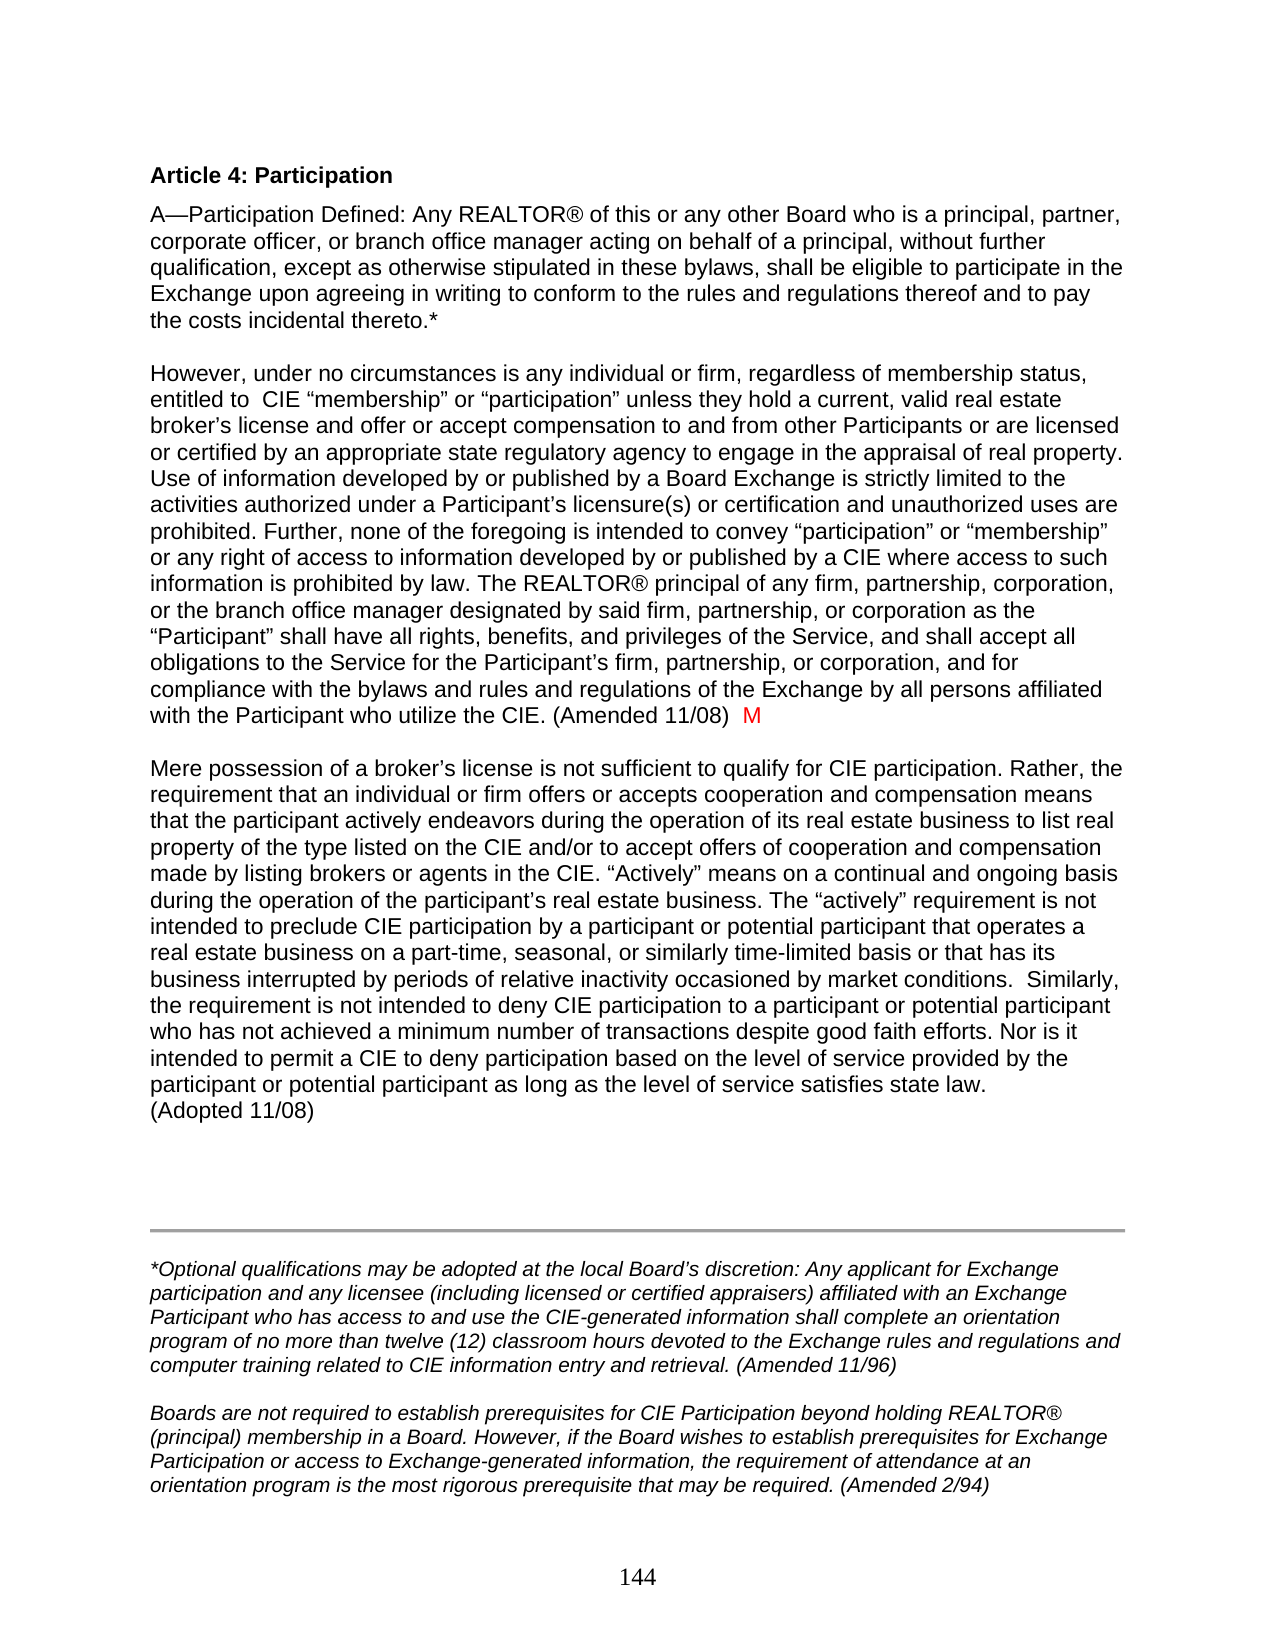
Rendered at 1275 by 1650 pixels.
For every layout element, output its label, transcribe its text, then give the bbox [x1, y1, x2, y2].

text Article 4: Participation [150, 162, 1125, 189]
text Mere possession of a broker’s license is not sufficient to qualify for CIE participation. Rather, the requirement that an individual or firm offers or accepts cooperation and compensation means that the participant actively endeavors during the operation of its real estate business to list real property of the type listed on the CIE and/or to accept offers of cooperation and compensation made by listing brokers or agents in the CIE. “Actively” means on a continual and ongoing basis during the operation of the participant’s real estate business. The “actively” requirement is not intended to preclude CIE participation by a participant or potential participant that operates a real estate business on a part-time, seasonal, or similarly time-limited basis or that has its business interrupted by periods of relative inactivity occasioned by market conditions. Similarly, the requirement is not intended to deny CIE participation to a participant or potential participant who has not achieved a minimum number of transactions despite good faith efforts. Nor is it intended to permit a CIE to deny participation based on the level of service provided by the participant or potential participant as long as the level of service satisfies state law. (Adopted 11/08) [150, 755, 1125, 1124]
text A—Participation Defined: Any REALTOR® of this or any other Board who is a principal, partner, corporate officer, or branch office manager acting on behalf of a principal, without further qualification, except as otherwise stipulated in these bylaws, shall be eligible to participate in the Exchange upon agreeing in writing to conform to the rules and regulations thereof and to pay the costs incidental thereto.* [150, 201, 1125, 333]
text Boards are not required to establish prerequisites for CIE Participation beyond holding REALTOR® (principal) membership in a Board. However, if the Board wishes to establish prerequisites for Exchange Participation or access to Exchange-generated information, the requirement of attendance at an orientation program is the most rigorous prerequisite that may be required. (Amended 2/94) [150, 1401, 1125, 1497]
text *Optional qualifications may be adopted at the local Board’s discretion: Any applicant for Exchange participation and any licensee (including licensed or certified appraisers) affiliated with an Exchange Participant who has access to and use the CIE-generated information shall complete an orientation program of no more than twelve (12) classroom hours devoted to the Exchange rules and regulations and computer training related to CIE information entry and retrieval. (Amended 11/96) [150, 1257, 1125, 1377]
text However, under no circumstances is any individual or firm, regardless of membership status, entitled to CIE “membership” or “participation” unless they hold a current, valid real estate broker’s license and offer or accept compensation to and from other Participants or are licensed or certified by an appropriate state regulatory agency to engage in the appraisal of real property. Use of information developed by or published by a Board Exchange is strictly limited to the activities authorized under a Participant’s licensure(s) or certification and unauthorized uses are prohibited. Further, none of the foregoing is intended to convey “participation” or “membership” or any right of access to information developed by or published by a CIE where access to such information is prohibited by law. The REALTOR® principal of any firm, partnership, corporation, or the branch office manager designated by said firm, partnership, or corporation as the “Participant” shall have all rights, benefits, and privileges of the Service, and shall accept all obligations to the Service for the Participant’s firm, partnership, or corporation, and for compliance with the bylaws and rules and regulations of the Exchange by all persons affiliated with the Participant who utilize the CIE. (Amended 11/08) M [150, 359, 1125, 728]
